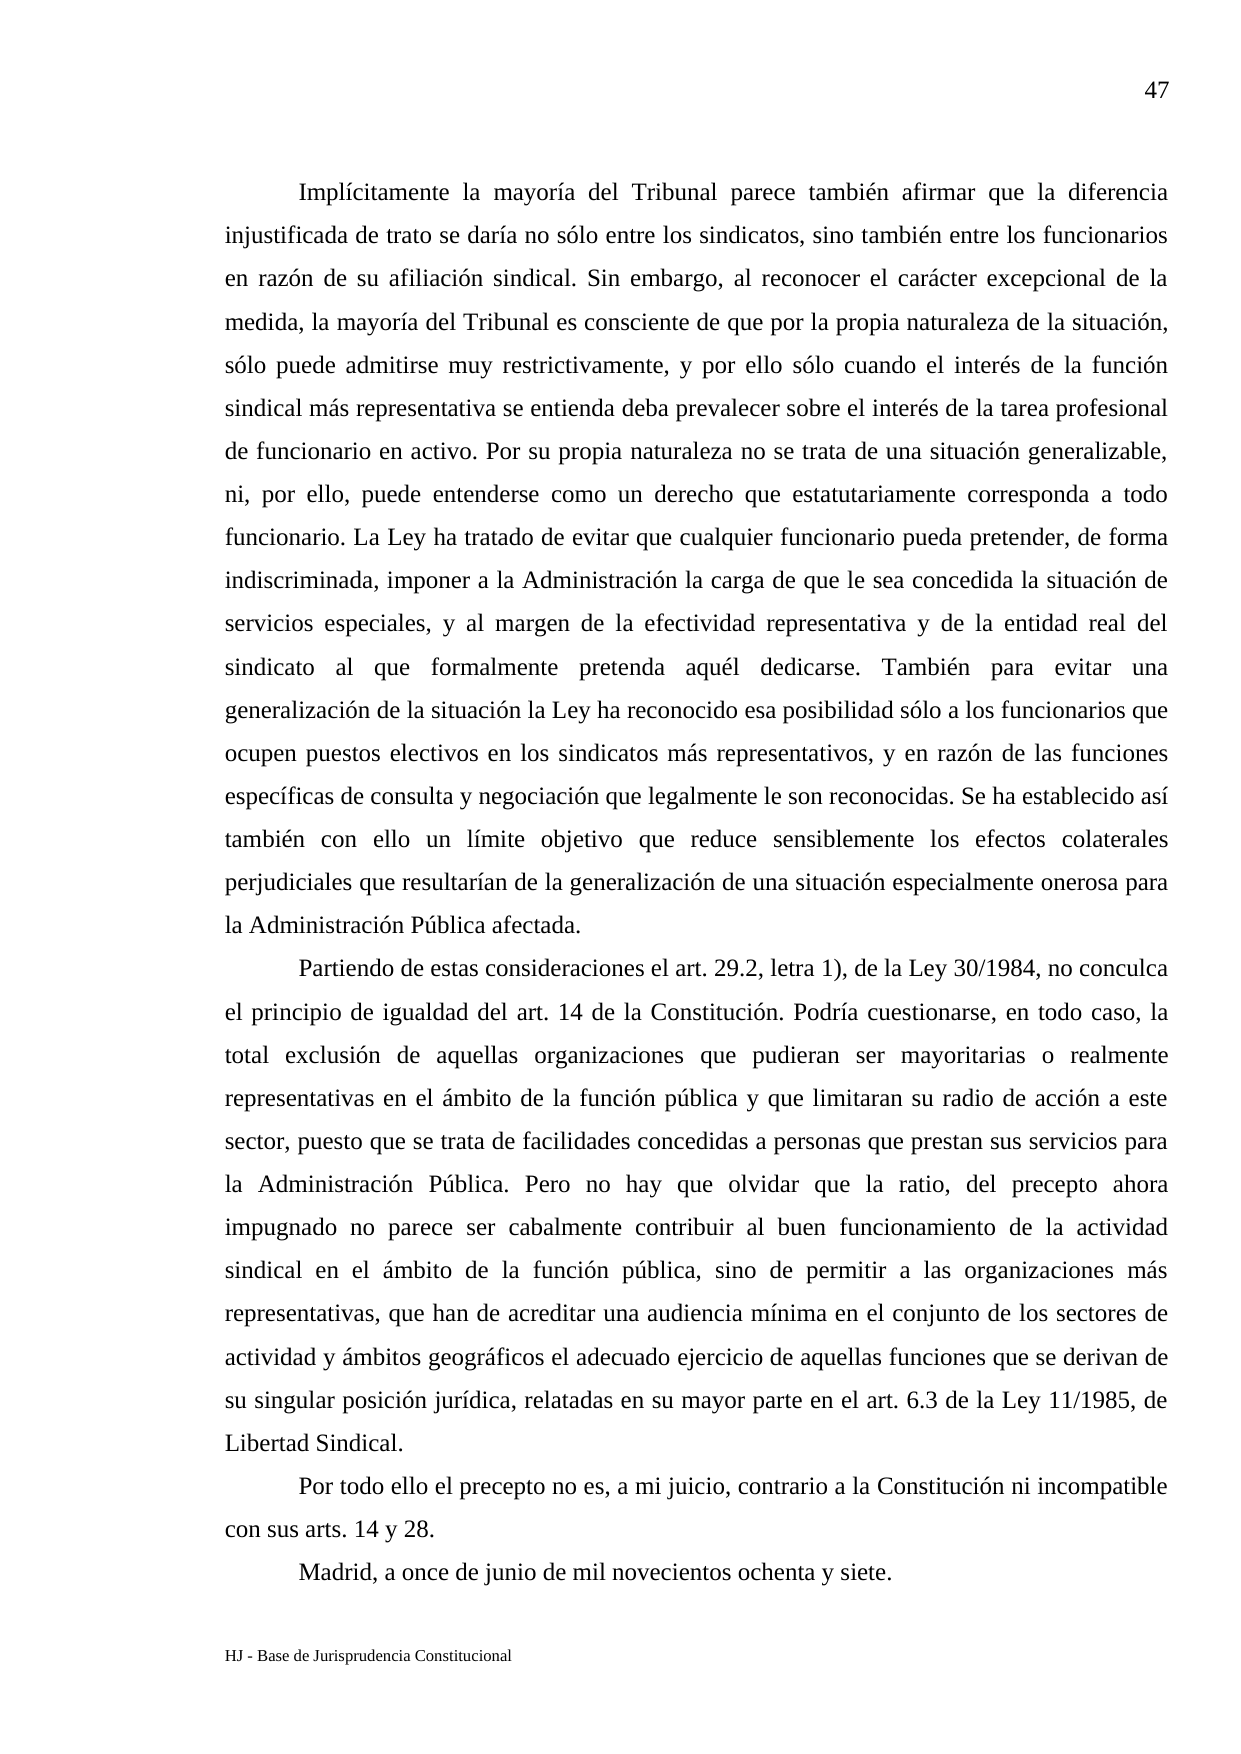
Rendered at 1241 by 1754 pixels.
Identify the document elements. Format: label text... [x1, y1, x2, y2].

text Partiendo de estas consideraciones el art. 29.2, letra 1), de la Ley 30/1984, no conculca el principio de igualdad del art. 14 de la Constitución. Podría cuestionarse, en todo caso, la total exclusión de aquellas organizaciones que pudieran ser mayoritarias o realmente representativas en el ámbito de la función pública y que limitaran su radio de acción a este sector, puesto que se trata de facilidades concedidas a personas que prestan sus servicios para la Administración Pública. Pero no hay que olvidar que la ratio, del precepto ahora impugnado no parece ser cabalmente contribuir al buen funcionamiento de la actividad sindical en el ámbito de la función pública, sino de permitir a las organizaciones más representativas, que han de acreditar una audiencia mínima en el conjunto de los sectores de actividad y ámbitos geográficos el adecuado ejercicio de aquellas funciones que se derivan de su singular posición jurídica, relatadas en su mayor parte en el art. 6.3 de la Ley 11/1985, de Libertad Sindical. [224, 953, 1169, 1457]
text Madrid, a once de junio de mil novecientos ochenta y siete. [224, 1557, 1169, 1586]
text Por todo ello el precepto no es, a mi juicio, contrario a la Constitución ni incompatible con sus arts. 14 y 28. [224, 1471, 1169, 1543]
text Implícitamente la mayoría del Tribunal parece también afirmar que la diferencia injustificada de trato se daría no sólo entre los sindicatos, sino también entre los funcionarios en razón de su afiliación sindical. Sin embargo, al reconocer el carácter excepcional de la medida, la mayoría del Tribunal es consciente de que por la propia naturaleza de la situación, sólo puede admitirse muy restrictivamente, y por ello sólo cuando el interés de la función sindical más representativa se entienda deba prevalecer sobre el interés de la tarea profesional de funcionario en activo. Por su propia naturaleza no se trata de una situación generalizable, ni, por ello, puede entenderse como un derecho que estatutariamente corresponda a todo funcionario. La Ley ha tratado de evitar que cualquier funcionario pueda pretender, de forma indiscriminada, imponer a la Administración la carga de que le sea concedida la situación de servicios especiales, y al margen de la efectividad representativa y de la entidad real del sindicato al que formalmente pretenda aquél dedicarse. También para evitar una generalización de la situación la Ley ha reconocido esa posibilidad sólo a los funcionarios que ocupen puestos electivos en los sindicatos más representativos, y en razón de las funciones específicas de consulta y negociación que legalmente le son reconocidas. Se ha establecido así también con ello un límite objetivo que reduce sensiblemente los efectos colaterales perjudiciales que resultarían de la generalización de una situación especialmente onerosa para la Administración Pública afectada. [224, 177, 1169, 939]
